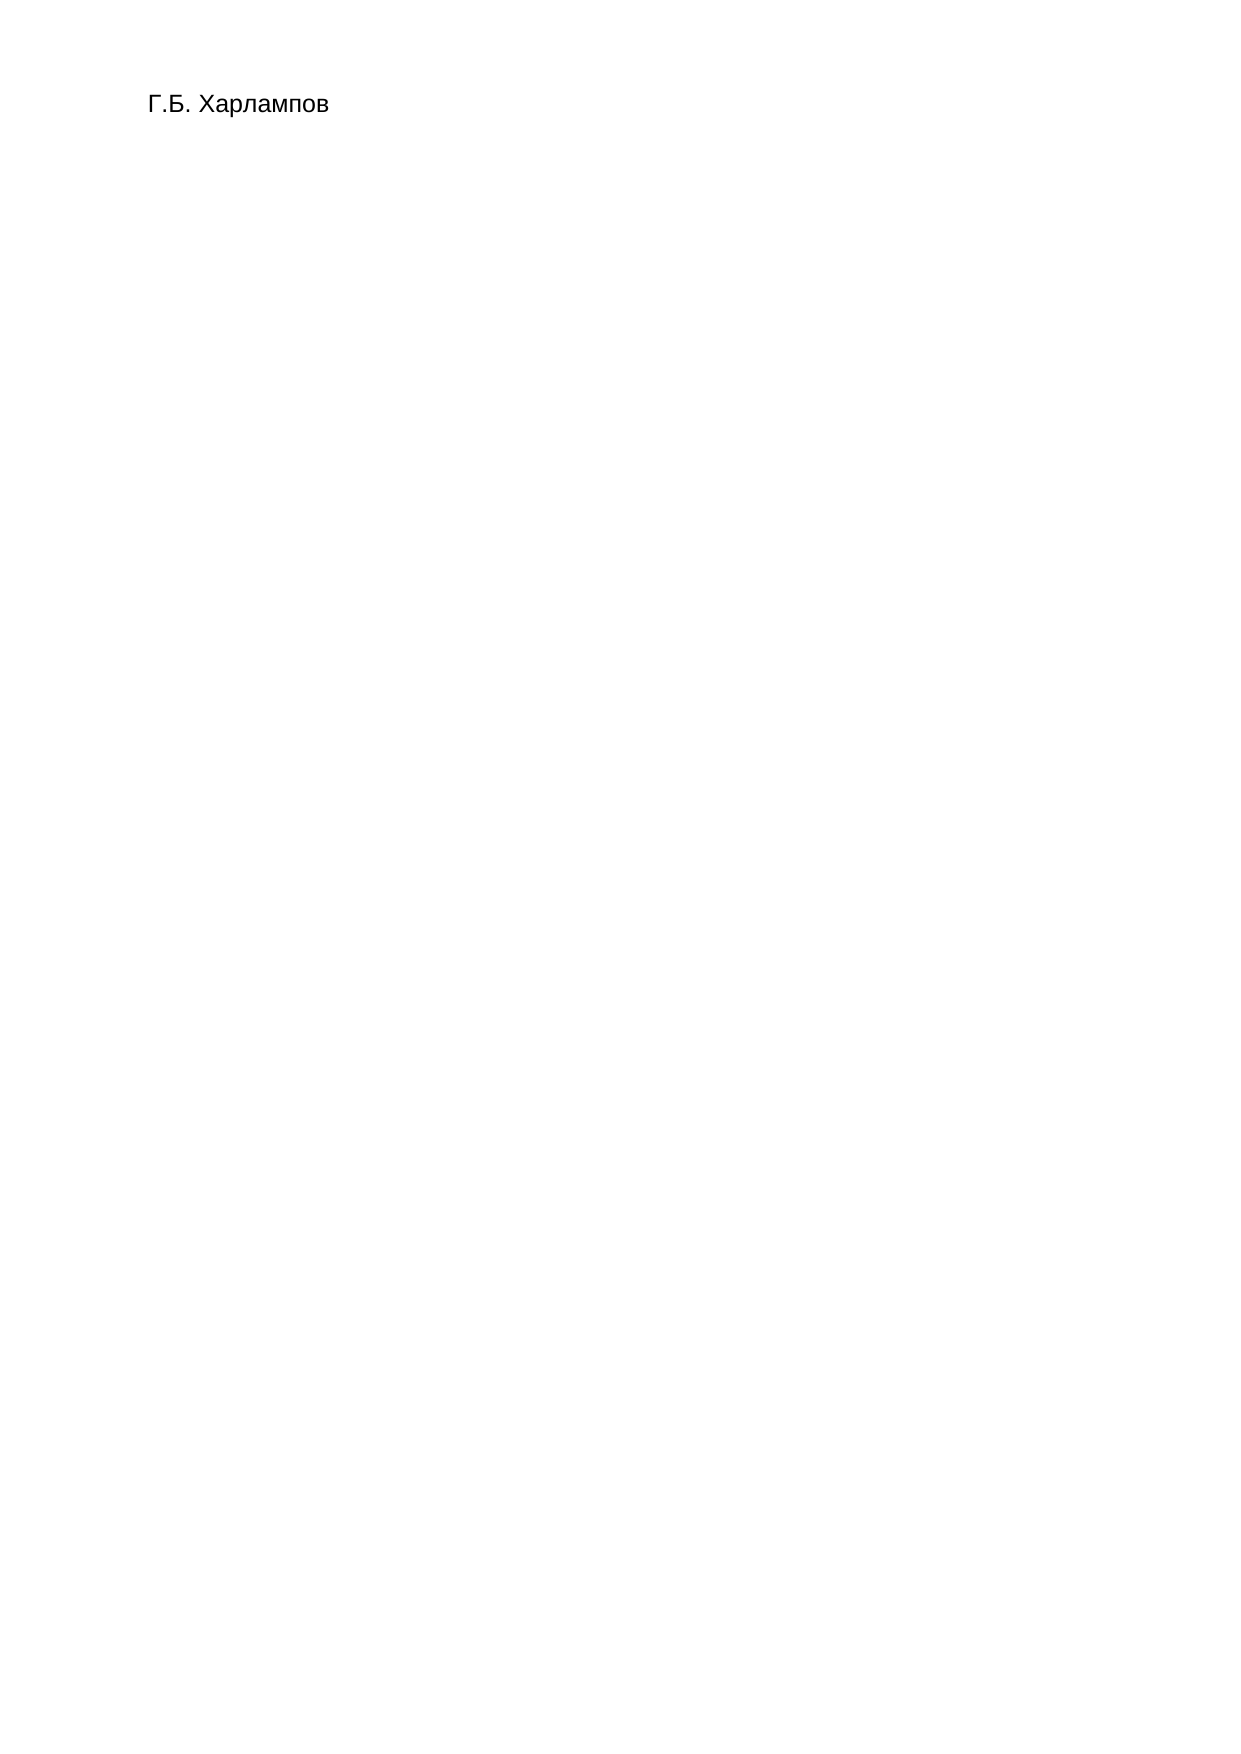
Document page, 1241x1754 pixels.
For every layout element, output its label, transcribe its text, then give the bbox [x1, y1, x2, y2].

text Г.Б. Харлампов [148, 89, 1152, 117]
